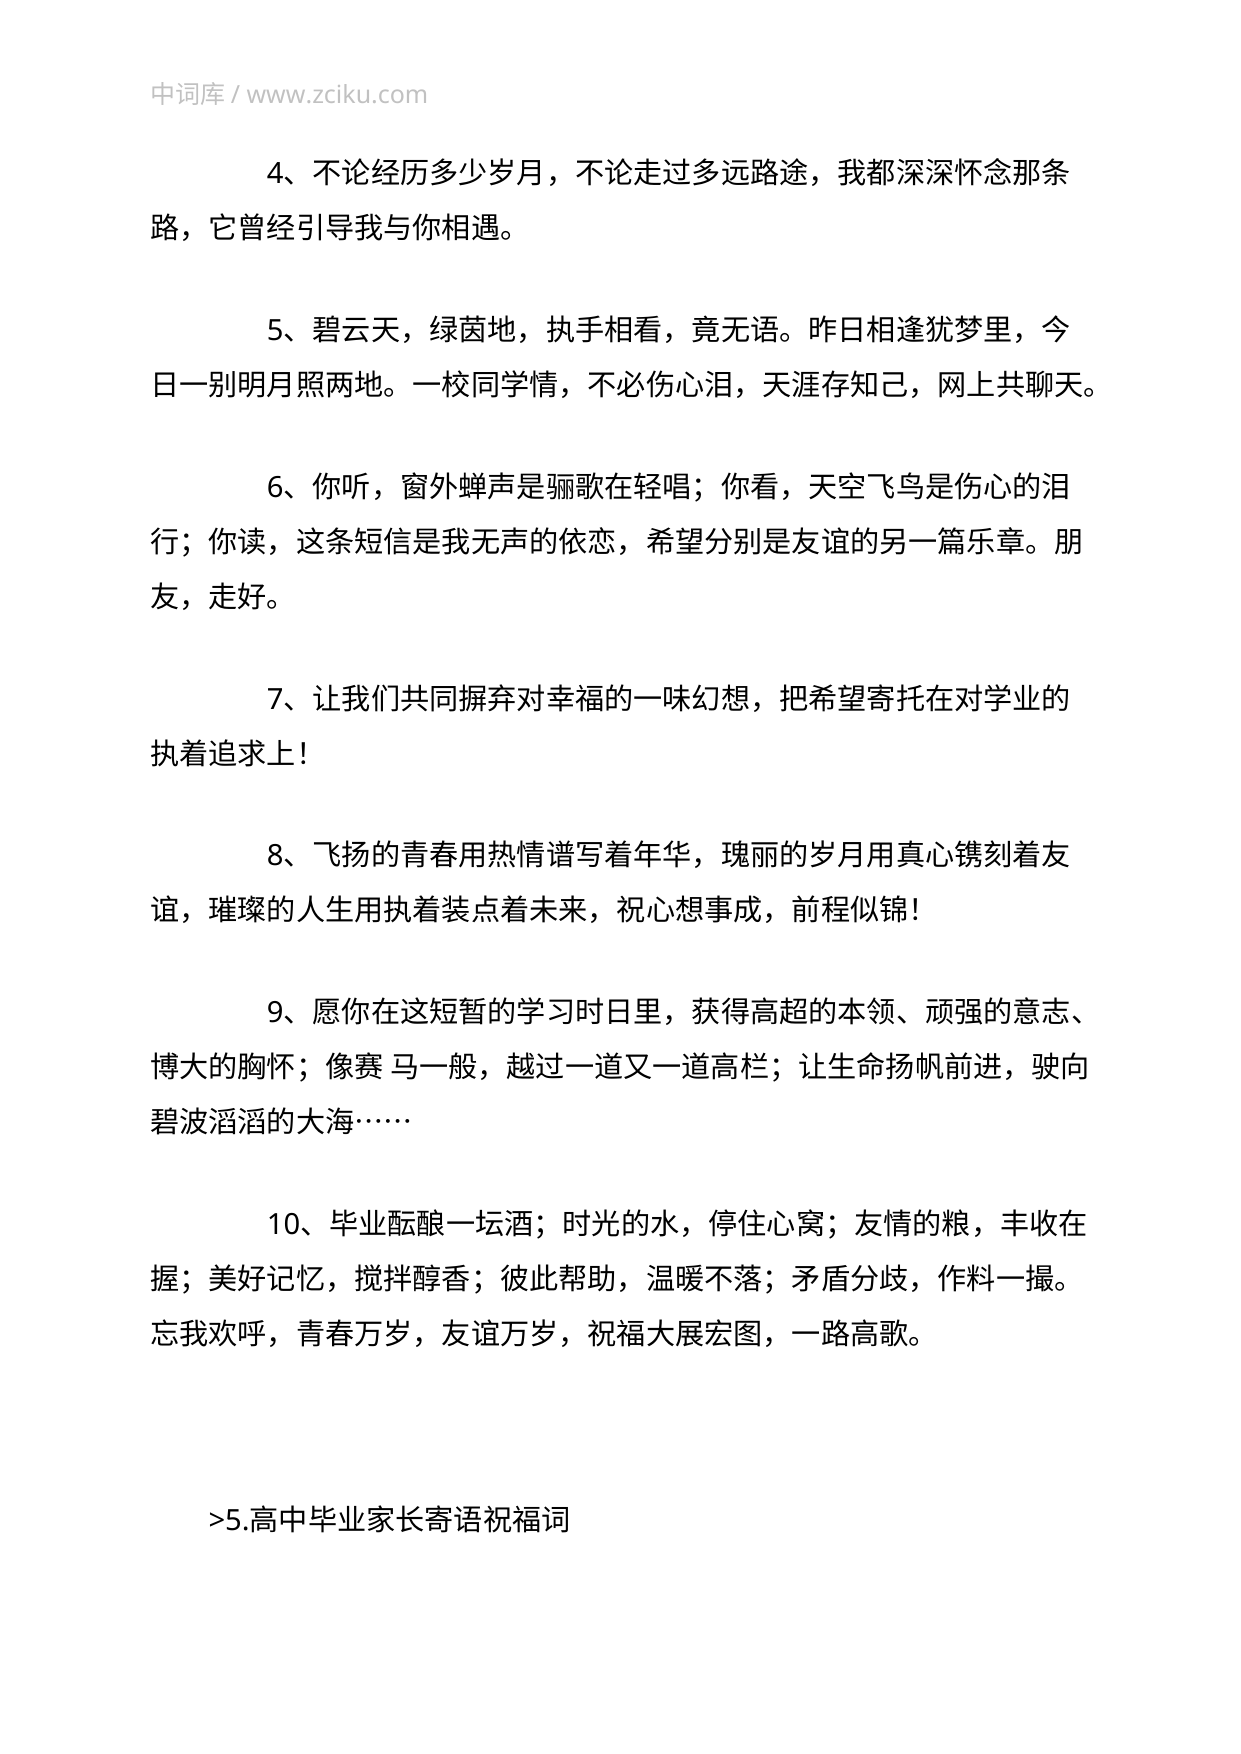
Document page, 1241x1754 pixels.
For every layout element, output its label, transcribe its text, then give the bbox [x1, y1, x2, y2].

text 9、愿你在这短暂的学习时日里，获得高超的本领、顽强的意志、博大的胸怀；像赛 马一般，越过一道又一道高栏；让生命扬帆前进，驶向碧波滔滔的大海…… [150, 989, 1090, 1141]
text 8、飞扬的青春用热情谱写着年华，瑰丽的岁月用真心镌刻着友谊，璀璨的人生用执着装点着未来，祝心想事成，前程似锦！ [150, 832, 1090, 929]
text >5.高中毕业家长寄语祝福词 [150, 1496, 1090, 1539]
text 5、碧云天，绿茵地，执手相看，竟无语。昨日相逢犹梦里，今日一别明月照两地。一校同学情，不必伤心泪，天涯存知己，网上共聊天。 [150, 307, 1090, 404]
text 7、让我们共同摒弃对幸福的一味幻想，把希望寄托在对学业的执着追求上！ [150, 675, 1090, 772]
text 4、不论经历多少岁月，不论走过多远路途，我都深深怀念那条路，它曾经引导我与你相遇。 [150, 150, 1090, 247]
text 6、你听，窗外蝉声是骊歌在轻唱；你看，天空飞鸟是伤心的泪行；你读，这条短信是我无声的依恋，希望分别是友谊的另一篇乐章。朋友，走好。 [150, 463, 1090, 616]
text 10、毕业酝酿一坛酒；时光的水，停住心窝；友情的粮，丰收在握；美好记忆，搅拌醇香；彼此帮助，温暖不落；矛盾分歧，作料一撮。忘我欢呼，青春万岁，友谊万岁，祝福大展宏图，一路高歌。 [150, 1200, 1090, 1353]
